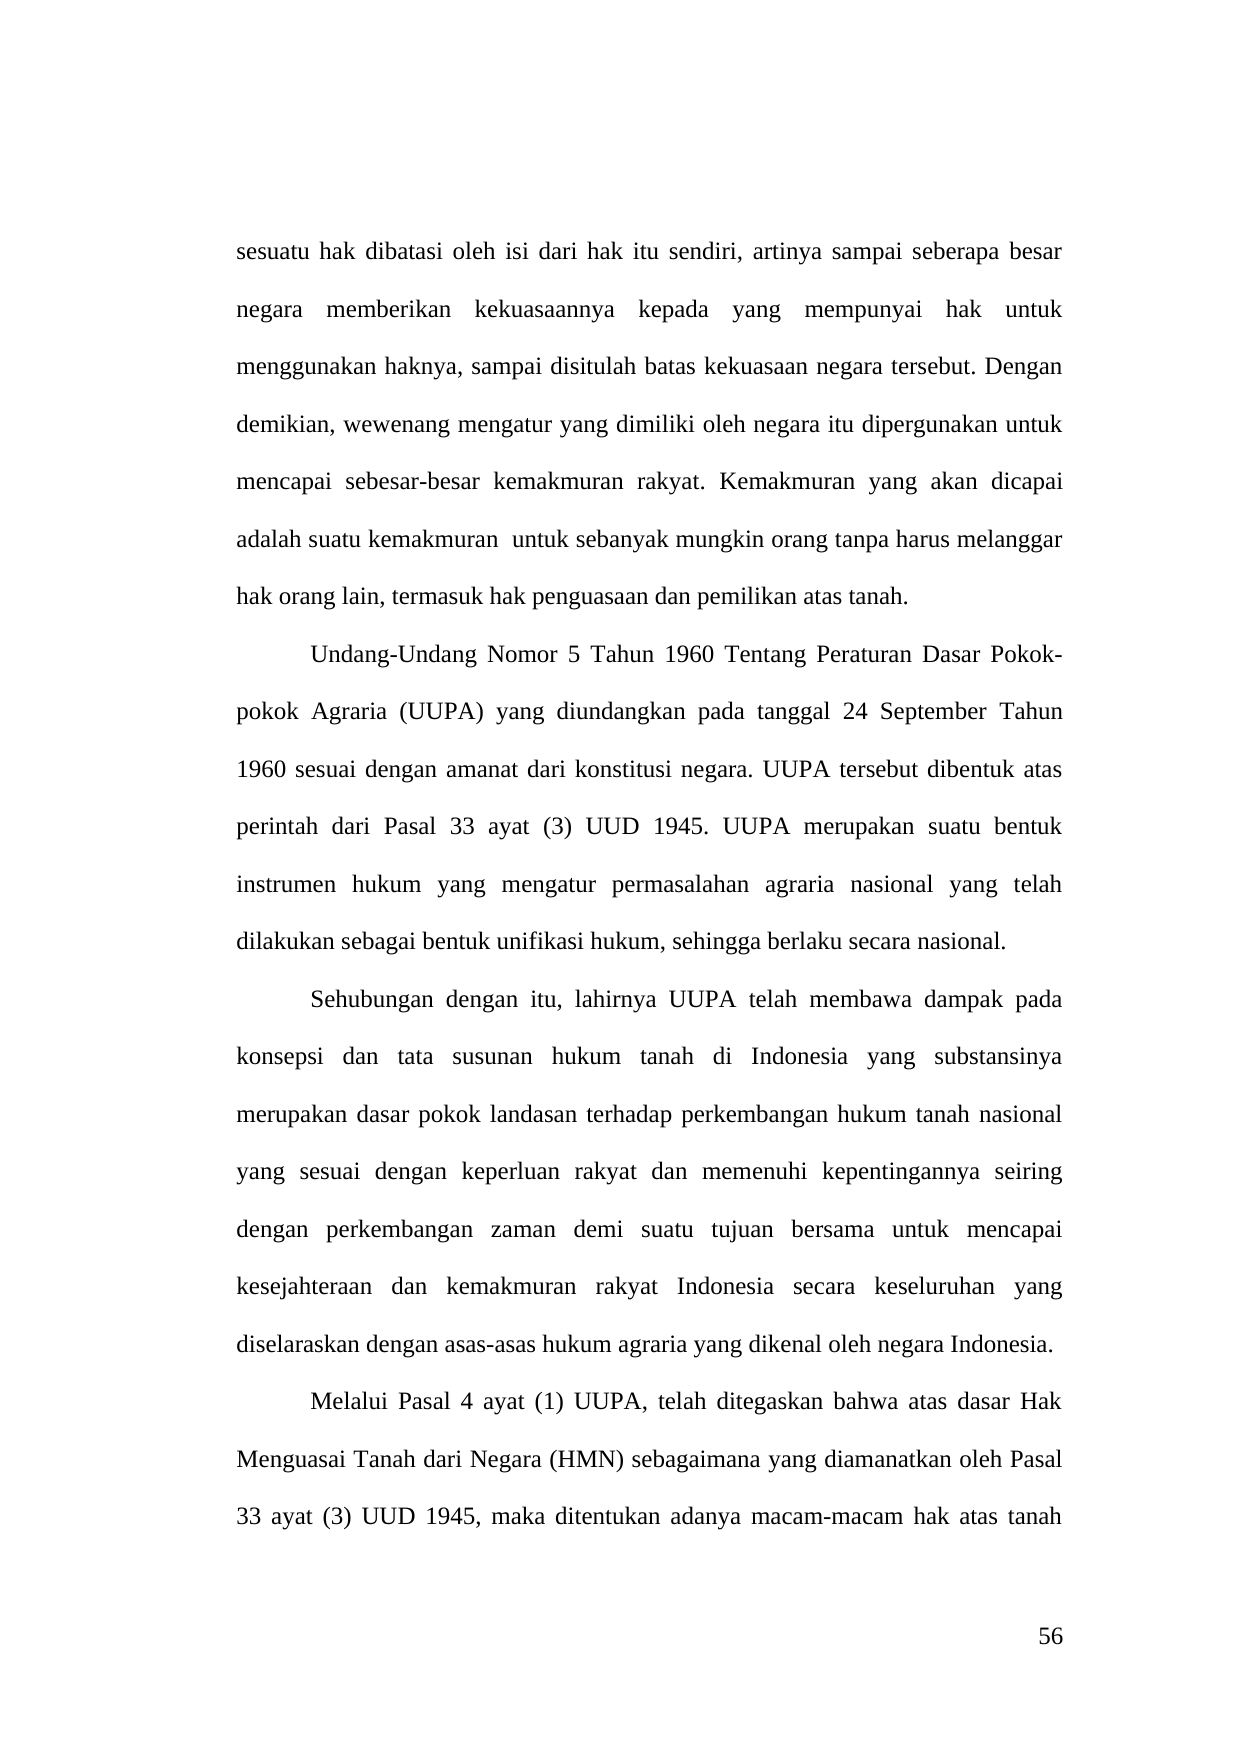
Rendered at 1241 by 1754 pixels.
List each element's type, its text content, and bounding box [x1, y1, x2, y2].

text Undang-Undang Nomor 5 Tahun 1960 Tentang Peraturan Dasar Pokok-pokok Agraria (UUPA) yang diundangkan pada tanggal 24 September Tahun 1960 sesuai dengan amanat dari konstitusi negara. UUPA tersebut dibentuk atas perintah dari Pasal 33 ayat (3) UUD 1945. UUPA merupakan suatu bentuk instrumen hukum yang mengatur permasalahan agraria nasional yang telah dilakukan sebagai bentuk unifikasi hukum, sehingga berlaku secara nasional. [236, 639, 1063, 955]
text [236, 1386, 1063, 1530]
text Sehubungan dengan itu, lahirnya UUPA telah membawa dampak pada konsepsi dan tata susunan hukum tanah di Indonesia yang substansinya merupakan dasar pokok landasan terhadap perkembangan hukum tanah nasional yang sesuai dengan keperluan rakyat dan memenuhi kepentingannya seiring dengan perkembangan zaman demi suatu tujuan bersama untuk mencapai kesejahteraan dan kemakmuran rakyat Indonesia secara keseluruhan yang diselaraskan dengan asas-asas hukum agraria yang dikenal oleh negara Indonesia. [236, 984, 1063, 1357]
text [236, 236, 1063, 610]
